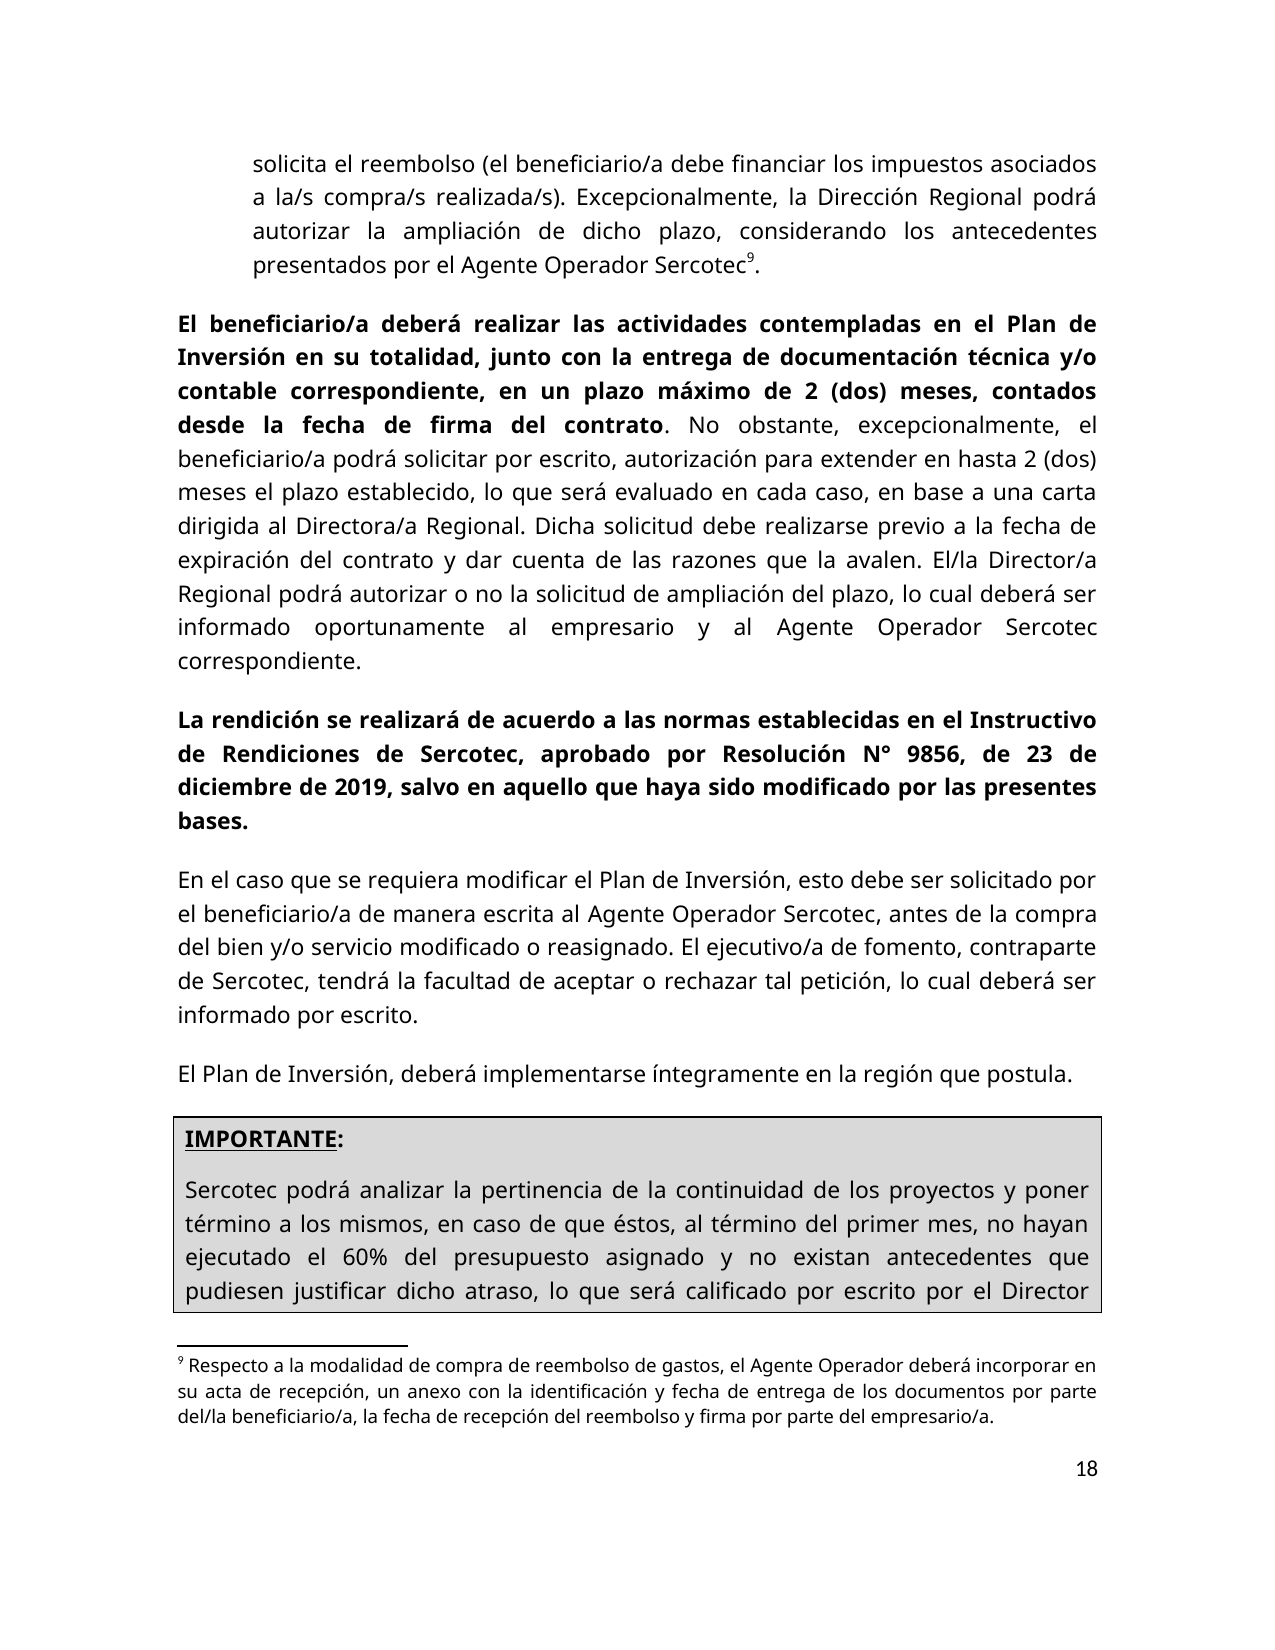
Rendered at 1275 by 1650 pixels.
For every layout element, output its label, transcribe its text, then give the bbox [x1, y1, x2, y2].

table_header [174, 1118, 1101, 1312]
text El Plan de Inversión, deberá implementarse íntegramente en la región que postula. [177, 1058, 1098, 1089]
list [215, 148, 1098, 280]
text El beneficiario/a deberá realizar las actividades contempladas en el Plan de Inversión en su totalidad, junto con la entrega de documentación técnica y/o contable correspondiente, en un plazo máximo de 2 (dos) meses, contados desde la fecha de firma del contrato. No obstante, excepcionalmente, el beneficiario/a podrá solicitar por escrito, autorización para extender en hasta 2 (dos) meses el plazo establecido, lo que será evaluado en cada caso, en base a una carta dirigida al Directora/a Regional. Dicha solicitud debe realizarse previo a la fecha de expiración del contrato y dar cuenta de las razones que la avalen. El/la Director/a Regional podrá autorizar o no la solicitud de ampliación del plazo, lo cual deberá ser informado oportunamente al empresario y al Agente Operador Sercotec correspondiente. [177, 308, 1098, 676]
text En el caso que se requiera modificar el Plan de Inversión, esto debe ser solicitado por el beneficiario/a de manera escrita al Agente Operador Sercotec, antes de la compra del bien y/o servicio modificado o reasignado. El ejecutivo/a de fomento, contraparte de Sercotec, tendrá la facultad de aceptar o rechazar tal petición, lo cual deberá ser informado por escrito. [177, 864, 1098, 1030]
text La rendición se realizará de acuerdo a las normas establecidas en el Instructivo de Rendiciones de Sercotec, aprobado por Resolución N° 9856, de 23 de diciembre de 2019, salvo en aquello que haya sido modificado por las presentes bases. [177, 704, 1098, 836]
